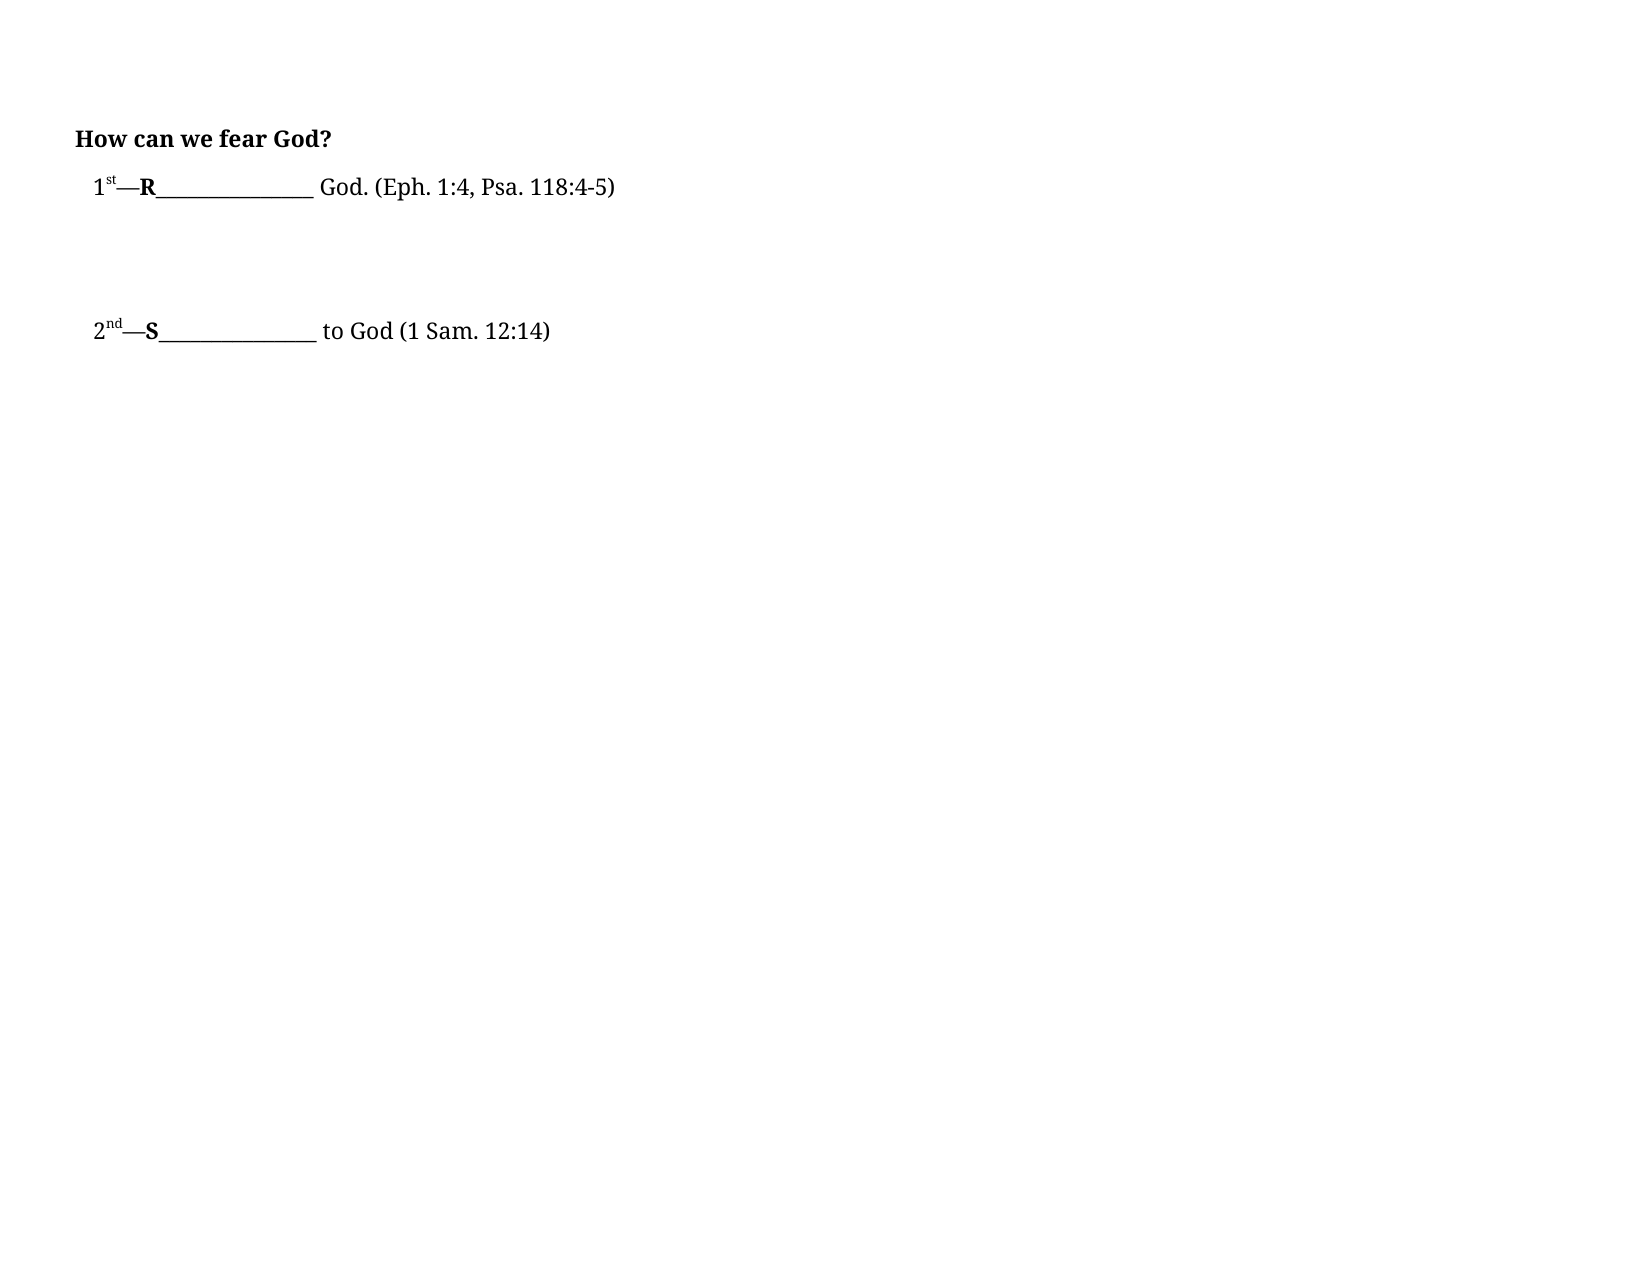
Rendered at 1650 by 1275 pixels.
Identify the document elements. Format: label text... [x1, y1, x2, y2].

text How can we fear God? [75, 123, 759, 154]
text 2nd—S_______________ to God (1 Sam. 12:14) [75, 314, 759, 346]
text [75, 171, 759, 202]
